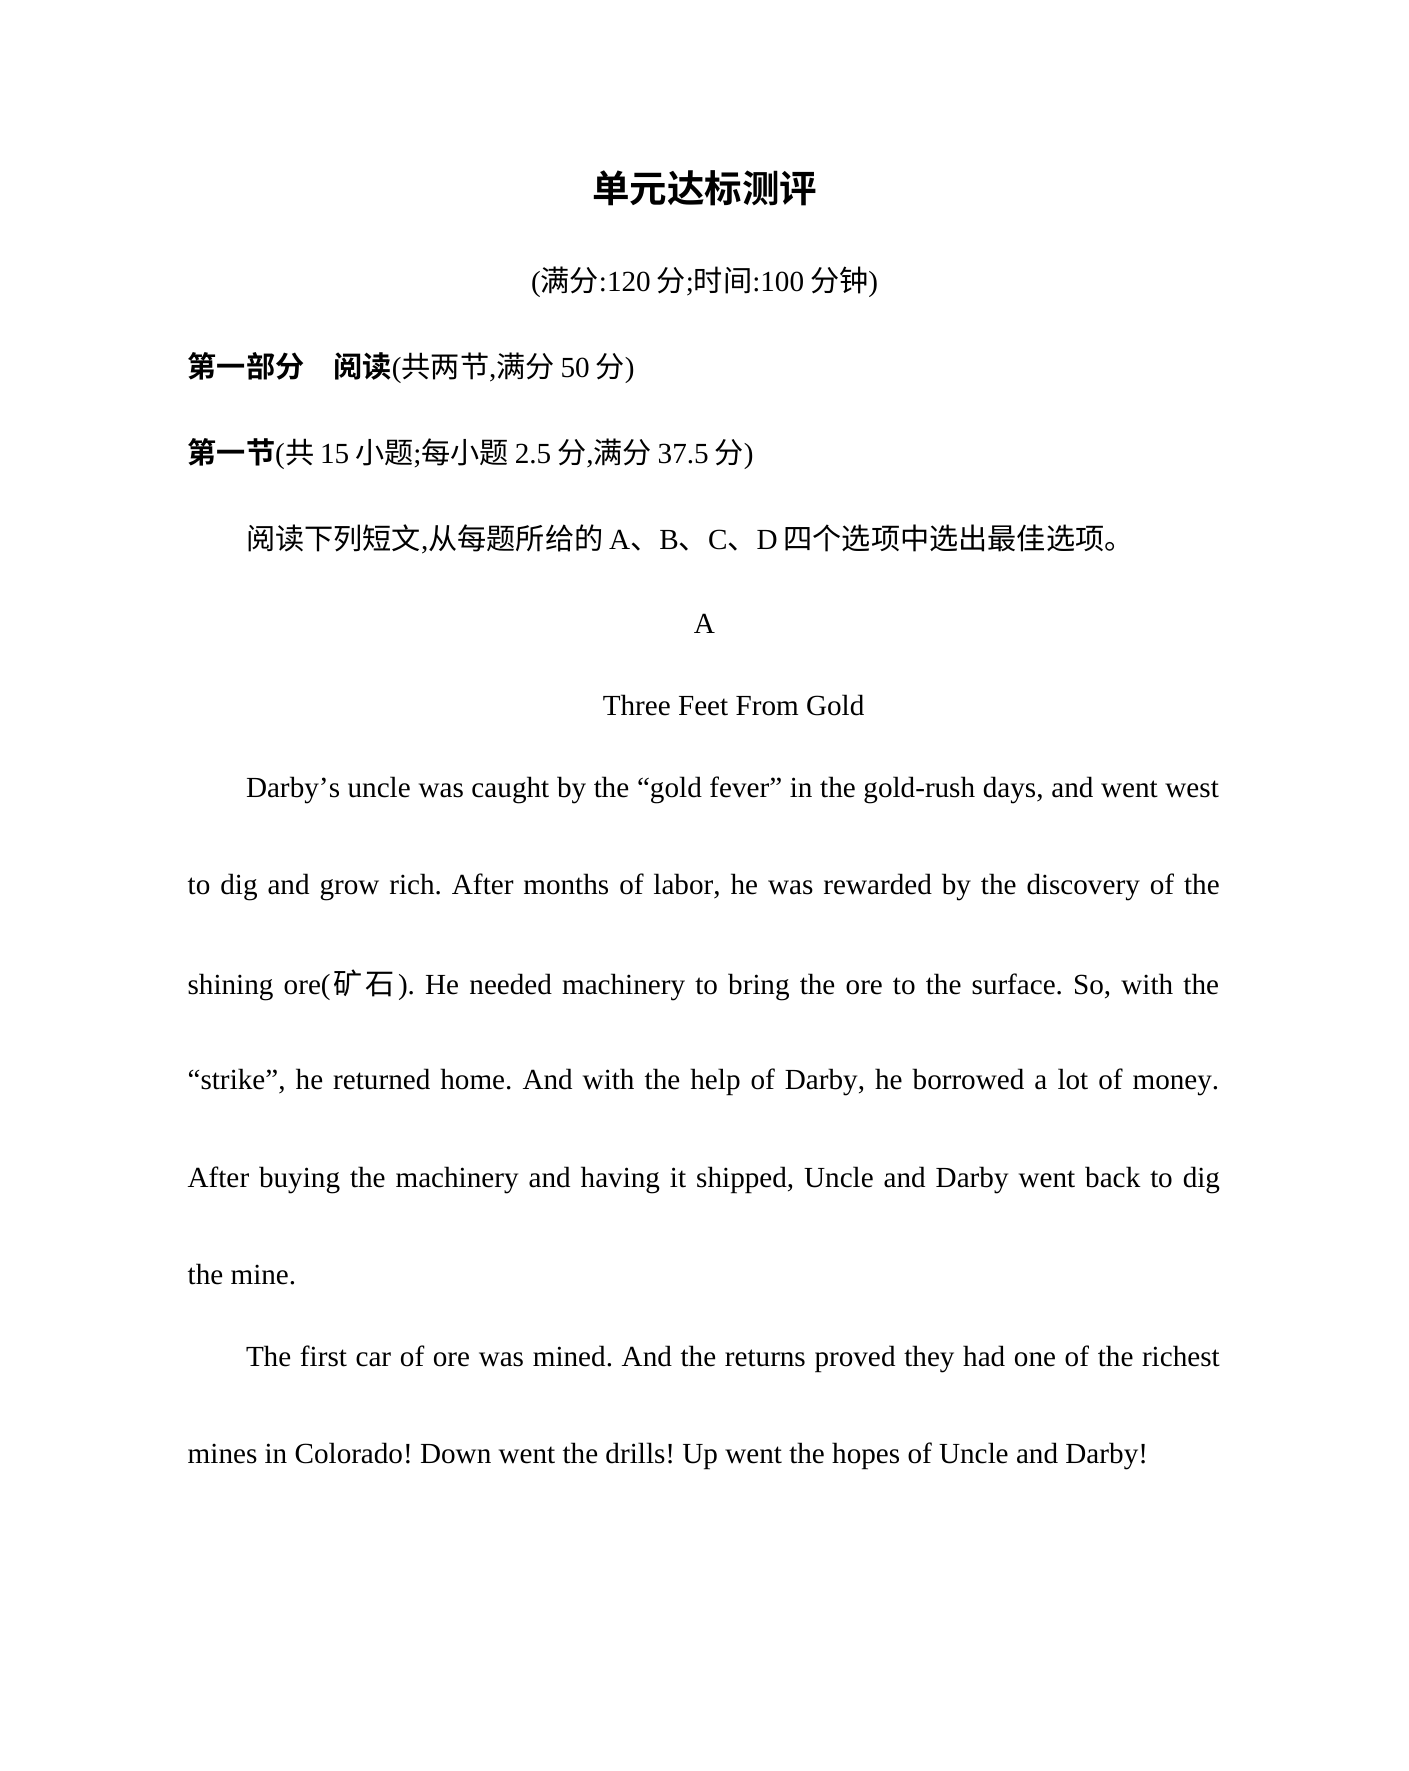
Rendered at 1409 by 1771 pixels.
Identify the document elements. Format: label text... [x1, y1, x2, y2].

text (满分:120分;时间:100分钟) [187, 246, 1221, 311]
text Darby’s uncle was caught by the “gold fever” in the gold-rush days, and went west to dig and grow rich. After months of labor, he was rewarded by the discovery of the shining ore(矿石). He needed machinery to bring the ore to the surface. So, with the “strike”, he returned home. And with the help of Darby, he borrowed a lot of money. After buying the machinery and having it shipped, Uncle and Darby went back to dig the mine. [187, 754, 1221, 1307]
text A [187, 591, 1221, 656]
text 单元达标测评 [187, 154, 1221, 219]
text 第一部分 阅读(共两节,满分50分) [187, 332, 1221, 397]
text 阅读下列短文,从每题所给的A、B、C、D四个选项中选出最佳选项。 [187, 504, 1221, 569]
text The first car of ore was mined. And the returns proved they had one of the richest mines in Colorado! Down went the drills! Up went the hopes of Uncle and Darby! [187, 1323, 1221, 1486]
text 第一节(共15小题;每小题2.5分,满分37.5分) [187, 418, 1221, 483]
text Three Feet From Gold [187, 672, 1221, 737]
